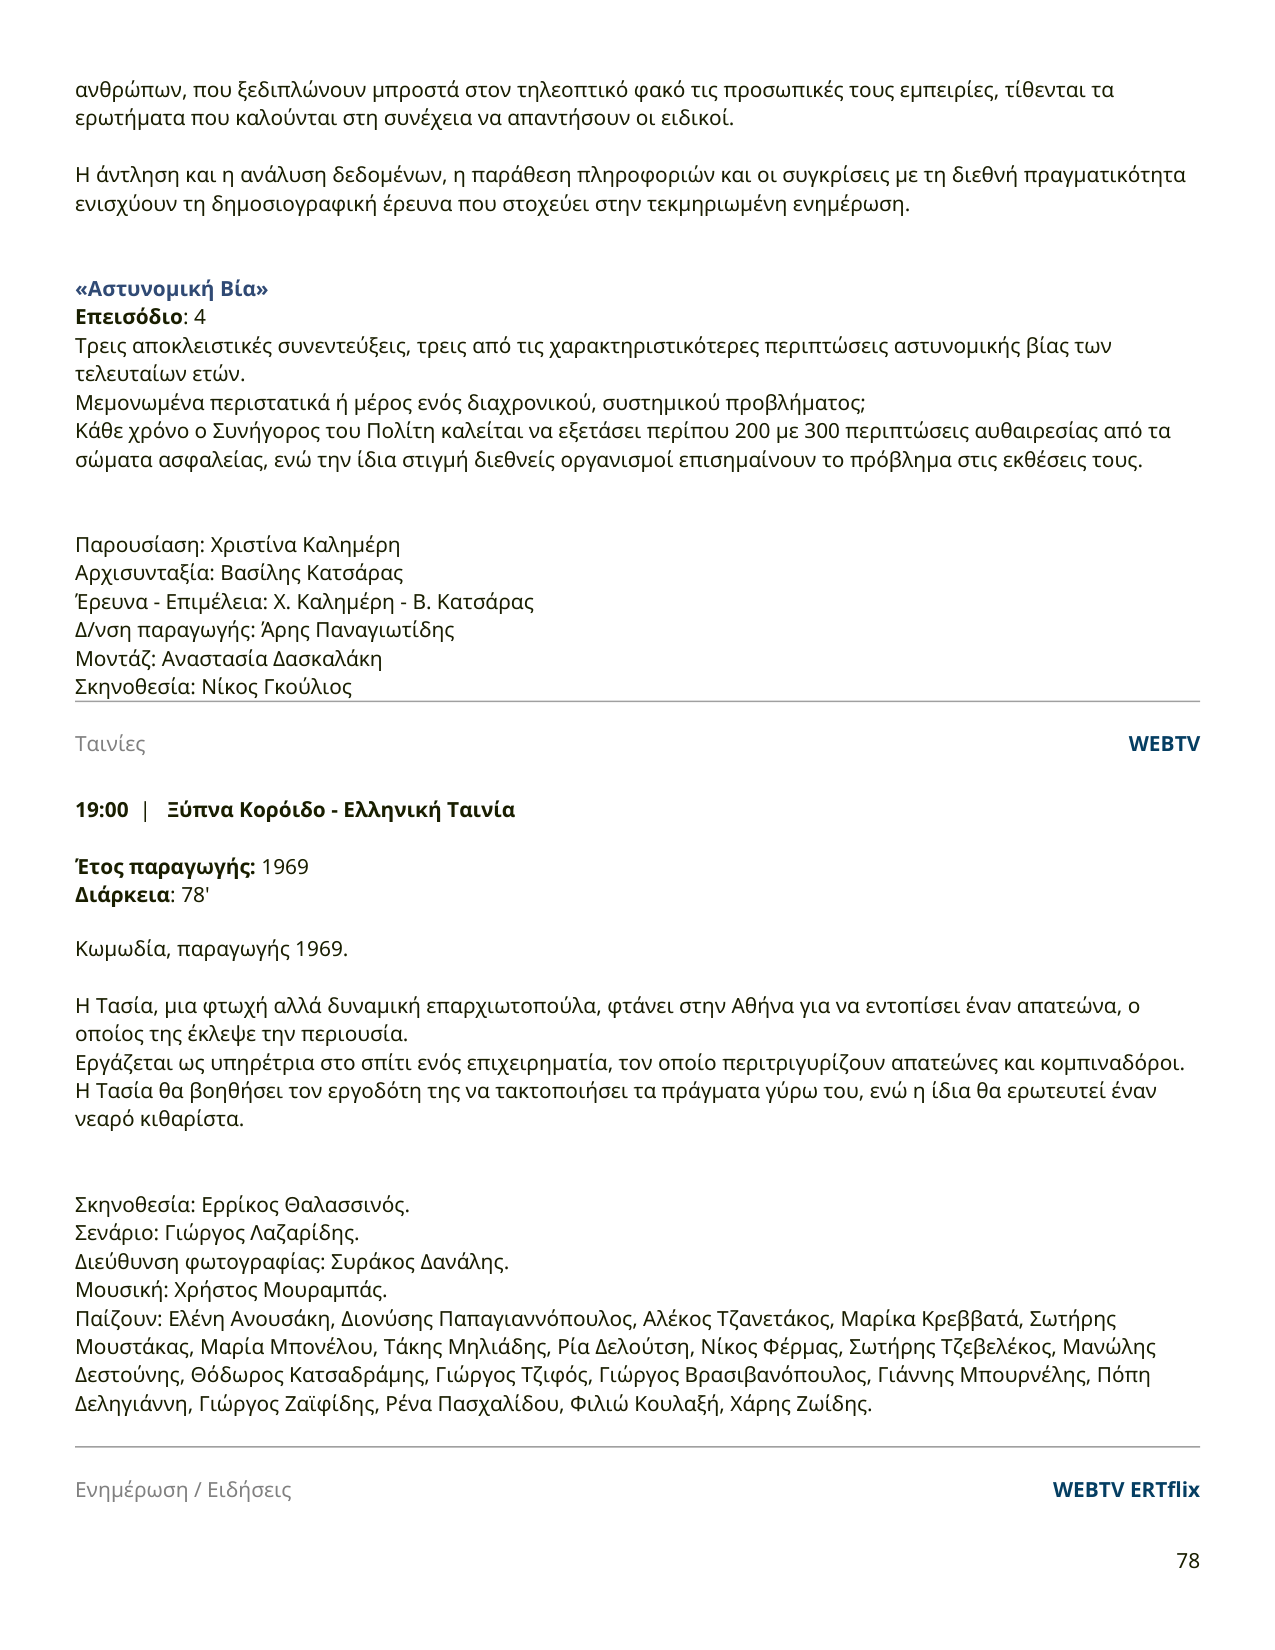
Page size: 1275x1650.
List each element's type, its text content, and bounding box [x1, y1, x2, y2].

table_header WEBTV [638, 729, 1200, 758]
table_header WEBTV ERTflix [638, 1475, 1200, 1503]
table_header Ενημέρωση / Ειδήσεις [75, 1475, 637, 1503]
text 19:00 | Ξύπνα Κορόιδο - Ελληνική Ταινία Έτος παραγωγής: 1969 Διάρκεια: 78' [75, 758, 1200, 909]
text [75, 75, 1200, 217]
text «Αστυνομική Βία» Eπεισόδιο: 4 [75, 217, 1200, 331]
text Κωμωδία, παραγωγής 1969. Η Τασία, μια φτωχή αλλά δυναμική επαρχιωτοπούλα, φτάνει στην Αθήνα για να εντοπίσει έναν απατεώνα, ο οποίος της έκλεψε την περιουσία. Εργάζεται ως υπηρέτρια στο σπίτι ενός επιχειρηματία, τον οποίο περιτριγυρίζουν απατεώνες και κομπιναδόροι. Η Τασία θα βοηθήσει τον εργοδότη της να τακτοποιήσει τα πράγματα γύρω του, ενώ η ίδια θα ερωτευτεί έναν νεαρό κιθαρίστα. [75, 934, 1200, 1133]
text Τρεις αποκλειστικές συνεντεύξεις, τρεις από τις χαρακτηριστικότερες περιπτώσεις αστυνομικής βίας των τελευταίων ετών. Μεμονωμένα περιστατικά ή μέρος ενός διαχρονικού, συστημικού προβλήματος; Κάθε χρόνο ο Συνήγορος του Πολίτη καλείται να εξετάσει περίπου 200 με 300 περιπτώσεις αυθαιρεσίας από τα σώματα ασφαλείας, ενώ την ίδια στιγμή διεθνείς οργανισμοί επισημαίνουν το πρόβλημα στις εκθέσεις τους. [75, 331, 1200, 473]
table_header Ταινίες [75, 729, 637, 758]
text Σκηνοθεσία: Ερρίκος Θαλασσινός. Σενάριο: Γιώργος Λαζαρίδης. Διεύθυνση φωτογραφίας: Συράκος Δανάλης. Μουσική: Χρήστος Μουραμπάς. Παίζουν: Ελένη Ανουσάκη, Διονύσης Παπαγιαννόπουλος, Αλέκος Τζανετάκος, Μαρίκα Κρεββατά, Σωτήρης Μουστάκας, Μαρία Μπονέλου, Τάκης Μηλιάδης, Ρία Δελούτση, Νίκος Φέρμας, Σωτήρης Τζεβελέκος, Μανώλης Δεστούνης, Θόδωρος Κατσαδράμης, Γιώργος Τζιφός, Γιώργος Βρασιβανόπουλος, Γιάννης Μπουρνέλης, Πόπη Δεληγιάννη, Γιώργος Ζαϊφίδης, Ρένα Πασχαλίδου, Φιλιώ Κουλαξή, Χάρης Ζωίδης. [75, 1133, 1200, 1446]
text Παρουσίαση: Χριστίνα Καλημέρη Αρχισυνταξία: Βασίλης Κατσάρας Έρευνα - Επιμέλεια: Χ. Καλημέρη - Β. Κατσάρας Δ/νση παραγωγής: Άρης Παναγιωτίδης Μοντάζ: Αναστασία Δασκαλάκη Σκηνοθεσία: Νίκος Γκούλιος [75, 473, 1200, 700]
